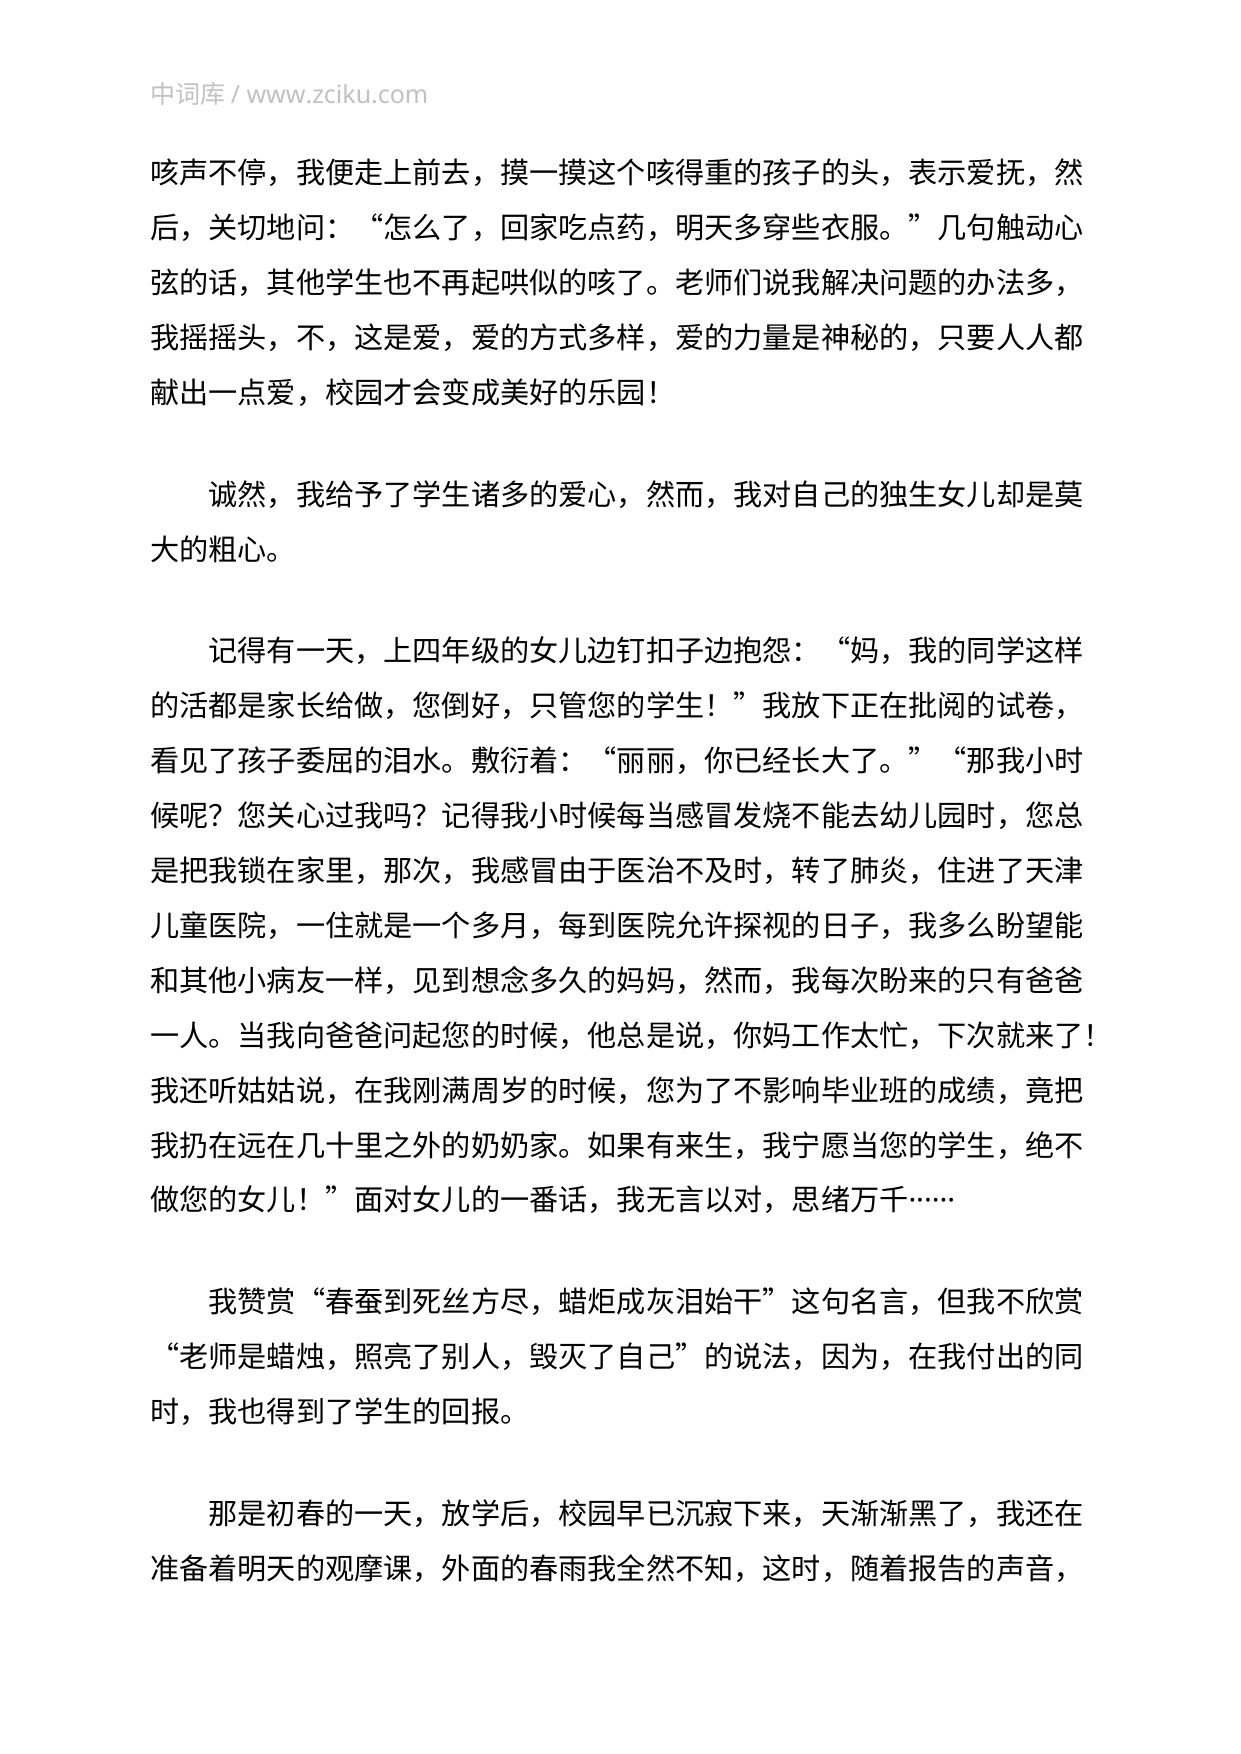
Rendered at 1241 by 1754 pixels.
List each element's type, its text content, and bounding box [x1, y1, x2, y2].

text 诚然，我给予了学生诸多的爱心，然而，我对自己的独生女儿却是莫大的粗心。 [150, 471, 1090, 568]
text 记得有一天，上四年级的女儿边钉扣子边抱怨：“妈，我的同学这样的活都是家长给做，您倒好，只管您的学生！”我放下正在批阅的试卷，看见了孩子委屈的泪水。敷衍着：“丽丽，你已经长大了。”“那我小时候呢？您关心过我吗？记得我小时候每当感冒发烧不能去幼儿园时，您总是把我锁在家里，那次，我感冒由于医治不及时，转了肺炎，住进了天津儿童医院，一住就是一个多月，每到医院允许探视的日子，我多么盼望能和其他小病友一样，见到想念多久的妈妈，然而，我每次盼来的只有爸爸一人。当我向爸爸问起您的时候，他总是说，你妈工作太忙，下次就来了！我还听姑姑说，在我刚满周岁的时候，您为了不影响毕业班的成绩，竟把我扔在远在几十里之外的奶奶家。如果有来生，我宁愿当您的学生，绝不做您的女儿！”面对女儿的一番话，我无言以对，思绪万千······ [150, 628, 1090, 1219]
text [150, 1491, 1090, 1588]
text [150, 150, 1090, 412]
text 我赞赏“春蚕到死丝方尽，蜡炬成灰泪始干”这句名言，但我不欣赏“老师是蜡烛，照亮了别人，毁灭了自己”的说法，因为，在我付出的同时，我也得到了学生的回报。 [150, 1279, 1090, 1431]
